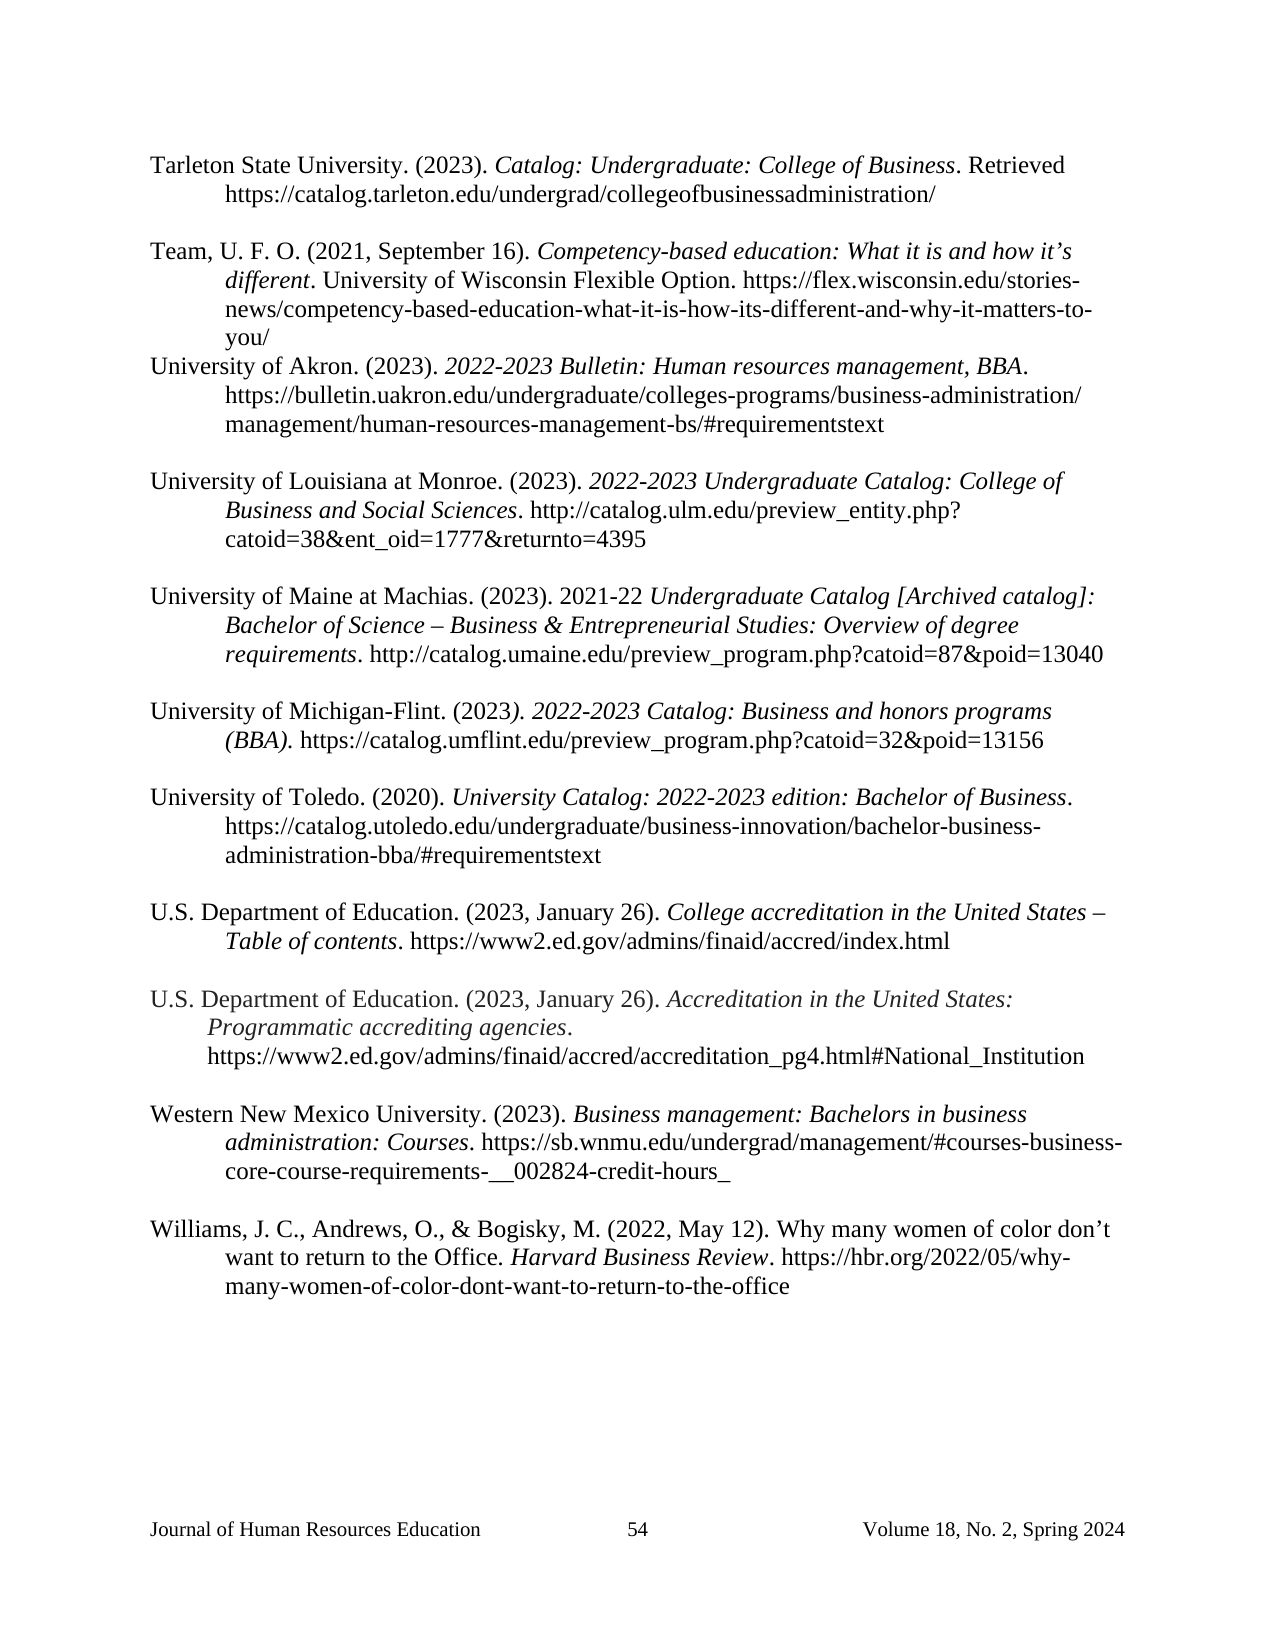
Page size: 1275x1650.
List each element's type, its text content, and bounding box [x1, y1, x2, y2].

text U.S. Department of Education. (2023, January 26). Accreditation in the United States: Programmatic accrediting agencies. https://www2.ed.gov/admins/finaid/accred/accreditation_pg4.html#National_Institution [150, 984, 1125, 1070]
text University of Louisiana at Monroe. (2023). 2022-2023 Undergraduate Catalog: College of Business and Social Sciences. http://catalog.ulm.edu/preview_entity.php?catoid=38&ent_oid=1777&returnto=4395 [150, 466, 1125, 552]
text University of Akron. (2023). 2022-2023 Bulletin: Human resources management, BBA. https://bulletin.uakron.edu/undergraduate/colleges-programs/business-administration/management/human-resources-management-bs/#requirementstext [150, 351, 1125, 437]
text Team, U. F. O. (2021, September 16). Competency-based education: What it is and how it’s different. University of Wisconsin Flexible Option. https://flex.wisconsin.edu/stories-news/competency-based-education-what-it-is-how-its-different-and-why-it-matters-to-you/ [150, 236, 1125, 351]
text University of Maine at Machias. (2023). 2021-22 Undergraduate Catalog [Archived catalog]: Bachelor of Science – Business & Entrepreneurial Studies: Overview of degree requirements. http://catalog.umaine.edu/preview_program.php?catoid=87&poid=13040 [150, 581, 1125, 667]
text University of Toledo. (2020). University Catalog: 2022-2023 edition: Bachelor of Business. https://catalog.utoledo.edu/undergraduate/business-innovation/bachelor-business-administration-bba/#requirementstext [150, 782, 1125, 869]
text U.S. Department of Education. (2023, January 26). College accreditation in the United States – Table of contents. https://www2.ed.gov/admins/finaid/accred/index.html [150, 897, 1125, 955]
text University of Michigan-Flint. (2023). 2022-2023 Catalog: Business and honors programs (BBA). https://catalog.umflint.edu/preview_program.php?catoid=32&poid=13156 [150, 696, 1125, 754]
text Western New Mexico University. (2023). Business management: Bachelors in business administration: Courses. https://sb.wnmu.edu/undergrad/management/#courses-business-core-course-requirements-__002824-credit-hours_ [150, 1099, 1125, 1185]
text Tarleton State University. (2023). Catalog: Undergraduate: College of Business. Retrieved https://catalog.tarleton.edu/undergrad/collegeofbusinessadministration/ [150, 150, 1125, 207]
text Williams, J. C., Andrews, O., & Bogisky, M. (2022, May 12). Why many women of color don’t want to return to the Office. Harvard Business Review. https://hbr.org/2022/05/why-many-women-of-color-dont-want-to-return-to-the-office [150, 1214, 1125, 1300]
